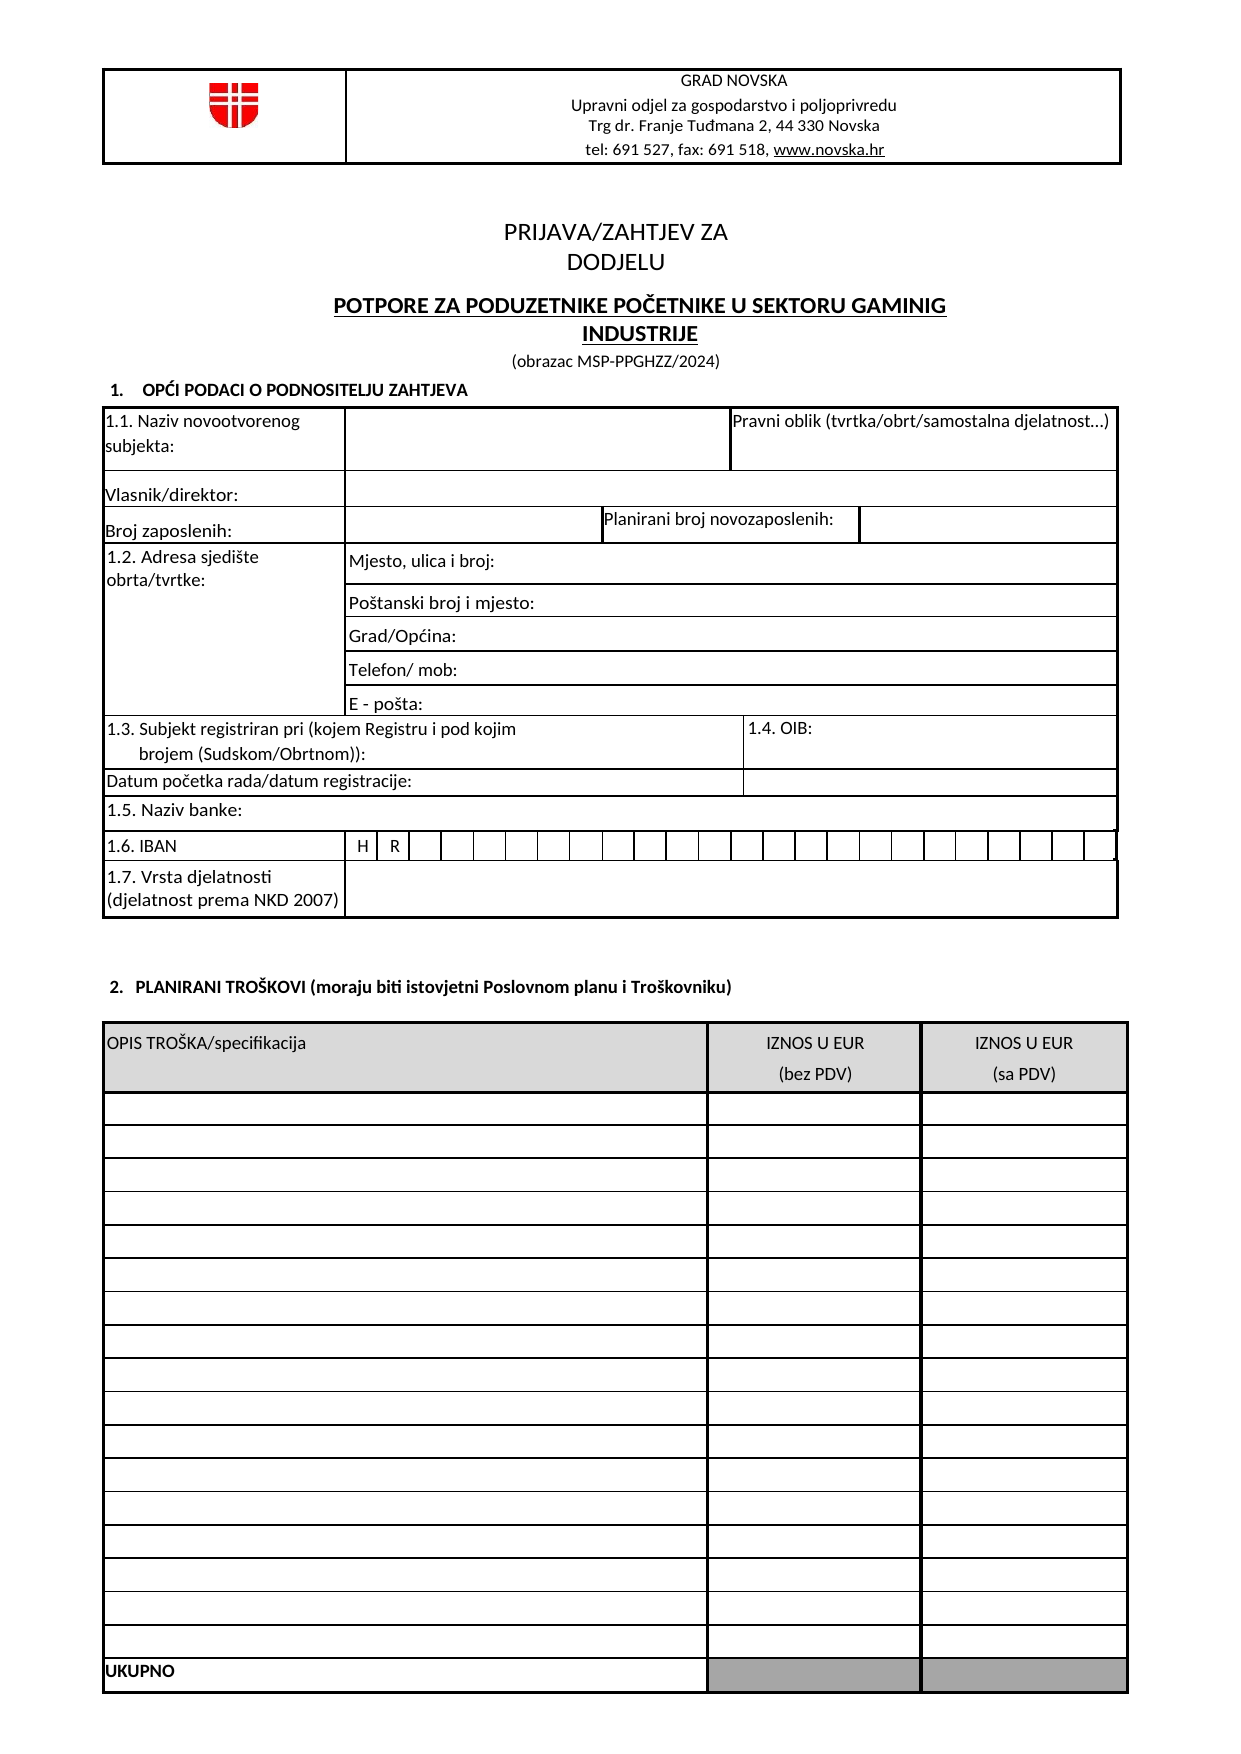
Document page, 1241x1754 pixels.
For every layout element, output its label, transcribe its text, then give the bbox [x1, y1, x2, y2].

table_cell [923, 1326, 1126, 1357]
table_cell R [378, 832, 408, 860]
table_cell Poštanski broj i mjesto: [346, 585, 1116, 616]
table_cell [860, 832, 891, 860]
table_cell [732, 832, 762, 860]
table_cell [923, 1592, 1126, 1624]
table_cell [923, 1626, 1126, 1657]
table_cell [709, 1326, 919, 1357]
table_cell [828, 832, 859, 860]
table_cell 1.5. Naziv banke: [105, 797, 1116, 830]
table_cell [709, 1126, 919, 1157]
table_cell Telefon/ mob: [346, 652, 1116, 684]
table_cell [923, 1126, 1126, 1157]
table_cell [105, 1192, 706, 1224]
table_cell [105, 1459, 706, 1491]
list PLANIRANI TROŠKOVI (moraju biti istovjetni Poslovnom planu i Troškovniku) [109, 975, 1138, 998]
table_cell [346, 861, 1116, 916]
table_cell [923, 1492, 1126, 1524]
table_cell [744, 770, 1116, 795]
table_cell [105, 1559, 706, 1591]
table_cell [709, 1159, 919, 1191]
table_cell [1085, 832, 1115, 860]
table_cell Mjesto, ulica i broj: [346, 544, 1116, 583]
table_cell [105, 1326, 706, 1357]
table_cell [709, 1094, 919, 1124]
table_cell Trg dr. Franje Tuđmana 2, 44 330 Novska [347, 115, 1119, 138]
table_cell [956, 832, 987, 860]
table_cell [105, 1094, 706, 1124]
table_cell 1.2. Adresa sjedište obrta/tvrtke: [105, 544, 344, 715]
table_cell [709, 1626, 919, 1657]
table_cell [709, 1559, 919, 1591]
picture [209, 83, 259, 128]
table_cell Vlasnik/direktor: [105, 471, 344, 506]
table_cell Datum početka rada/datum registracije: [105, 770, 743, 795]
table_cell [861, 507, 1116, 542]
table_cell [923, 1526, 1126, 1557]
table_header IZNOS U EUR (sa PDV) [923, 1024, 1126, 1091]
table_cell [105, 1626, 706, 1657]
table_cell [105, 1492, 706, 1524]
table_cell [709, 1492, 919, 1524]
text (obrazac MSP-PPGHZZ/2024) [460, 350, 771, 372]
table_cell Planirani broj novozaposlenih: [604, 507, 858, 542]
table_cell [1053, 832, 1083, 860]
table_cell [709, 1526, 919, 1557]
table_header Pravni oblik (tvrtka/obrt/samostalna djelatnost…) [732, 409, 1116, 470]
table_cell [923, 1459, 1126, 1491]
table_cell [709, 1392, 919, 1424]
table_cell [105, 1292, 706, 1324]
table_cell [925, 832, 955, 860]
table_cell Broj zaposlenih: 33na313131.12.2015. [105, 507, 344, 542]
table_cell 1.6. IBAN [105, 832, 344, 860]
table_cell [709, 1292, 919, 1324]
table_cell [709, 1226, 919, 1257]
table_cell [1021, 832, 1051, 860]
table_header GRAD NOVSKA [347, 71, 1119, 92]
table_cell [699, 832, 730, 860]
table_cell [506, 832, 537, 860]
table_cell [923, 1359, 1126, 1391]
table_cell [538, 832, 569, 860]
table_header 1.1. Naziv novootvorenog subjekta: [105, 409, 344, 470]
table_cell Upravni odjel za gospodarstvo i poljoprivredu [347, 92, 1119, 115]
list OPĆI PODACI O PODNOSITELJU ZAHTJEVA [109, 378, 1138, 401]
table_cell tel: 691 527, fax: 691 518, www.novska.hr [347, 139, 1119, 162]
table_cell [667, 832, 698, 860]
table_cell [923, 1192, 1126, 1224]
table_cell [709, 1259, 919, 1291]
table_cell [346, 471, 1116, 506]
table_cell [474, 832, 505, 860]
table_cell [796, 832, 826, 860]
table_cell H [346, 832, 376, 860]
table_cell UKUPNO [105, 1659, 706, 1691]
table_cell 1.3. Subjekt registriran pri (kojem Registru i pod kojim brojem (Sudskom/Obrtnom)): [105, 716, 743, 768]
text PRIJAVA/ZAHTJEV ZA DODJELU [460, 216, 771, 277]
table_cell [105, 1592, 706, 1624]
table_cell [442, 832, 473, 860]
table_cell [709, 1192, 919, 1224]
table_cell [923, 1392, 1126, 1424]
table_cell E - pošta: [346, 686, 1116, 715]
table_cell [105, 1259, 706, 1291]
table_cell [923, 1226, 1126, 1257]
table_cell [570, 832, 602, 860]
table_cell [346, 507, 601, 542]
table_cell [709, 1592, 919, 1624]
table_cell [105, 1359, 706, 1391]
table_cell [709, 1426, 919, 1457]
table_cell [989, 832, 1019, 860]
table_cell [709, 1659, 919, 1691]
table_cell [923, 1259, 1126, 1291]
table_cell Grad/Općina: [346, 617, 1116, 650]
table_cell [603, 832, 633, 860]
table_cell [105, 1392, 706, 1424]
table_cell [105, 1426, 706, 1457]
table_cell 1.7. Vrsta djelatnosti (djelatnost prema NKD 2007) [105, 861, 344, 916]
table_cell [709, 1459, 919, 1491]
table_cell [923, 1159, 1126, 1191]
table_cell [764, 832, 794, 860]
table_cell 1.4. OIB: [744, 716, 1116, 768]
table_cell [923, 1094, 1126, 1124]
table_header IZNOS U EUR (bez PDV) [709, 1024, 919, 1091]
text POTPORE ZA PODUZETNIKE POČETNIKE U SEKTORU GAMINIG INDUSTRIJE [330, 291, 950, 347]
table_cell [635, 832, 665, 860]
table_cell [892, 832, 923, 860]
table_header [346, 409, 729, 470]
table_header [105, 71, 345, 162]
table_cell [105, 1159, 706, 1191]
table_header OPIS TROŠKA/specifikacija [105, 1024, 706, 1091]
table_cell [709, 1359, 919, 1391]
table_cell [410, 832, 440, 860]
table_cell [923, 1426, 1126, 1457]
table_cell [105, 1526, 706, 1557]
table_cell [923, 1292, 1126, 1324]
table_cell [923, 1559, 1126, 1591]
table_cell [105, 1126, 706, 1157]
table_cell [105, 1226, 706, 1257]
table_cell [923, 1659, 1126, 1691]
